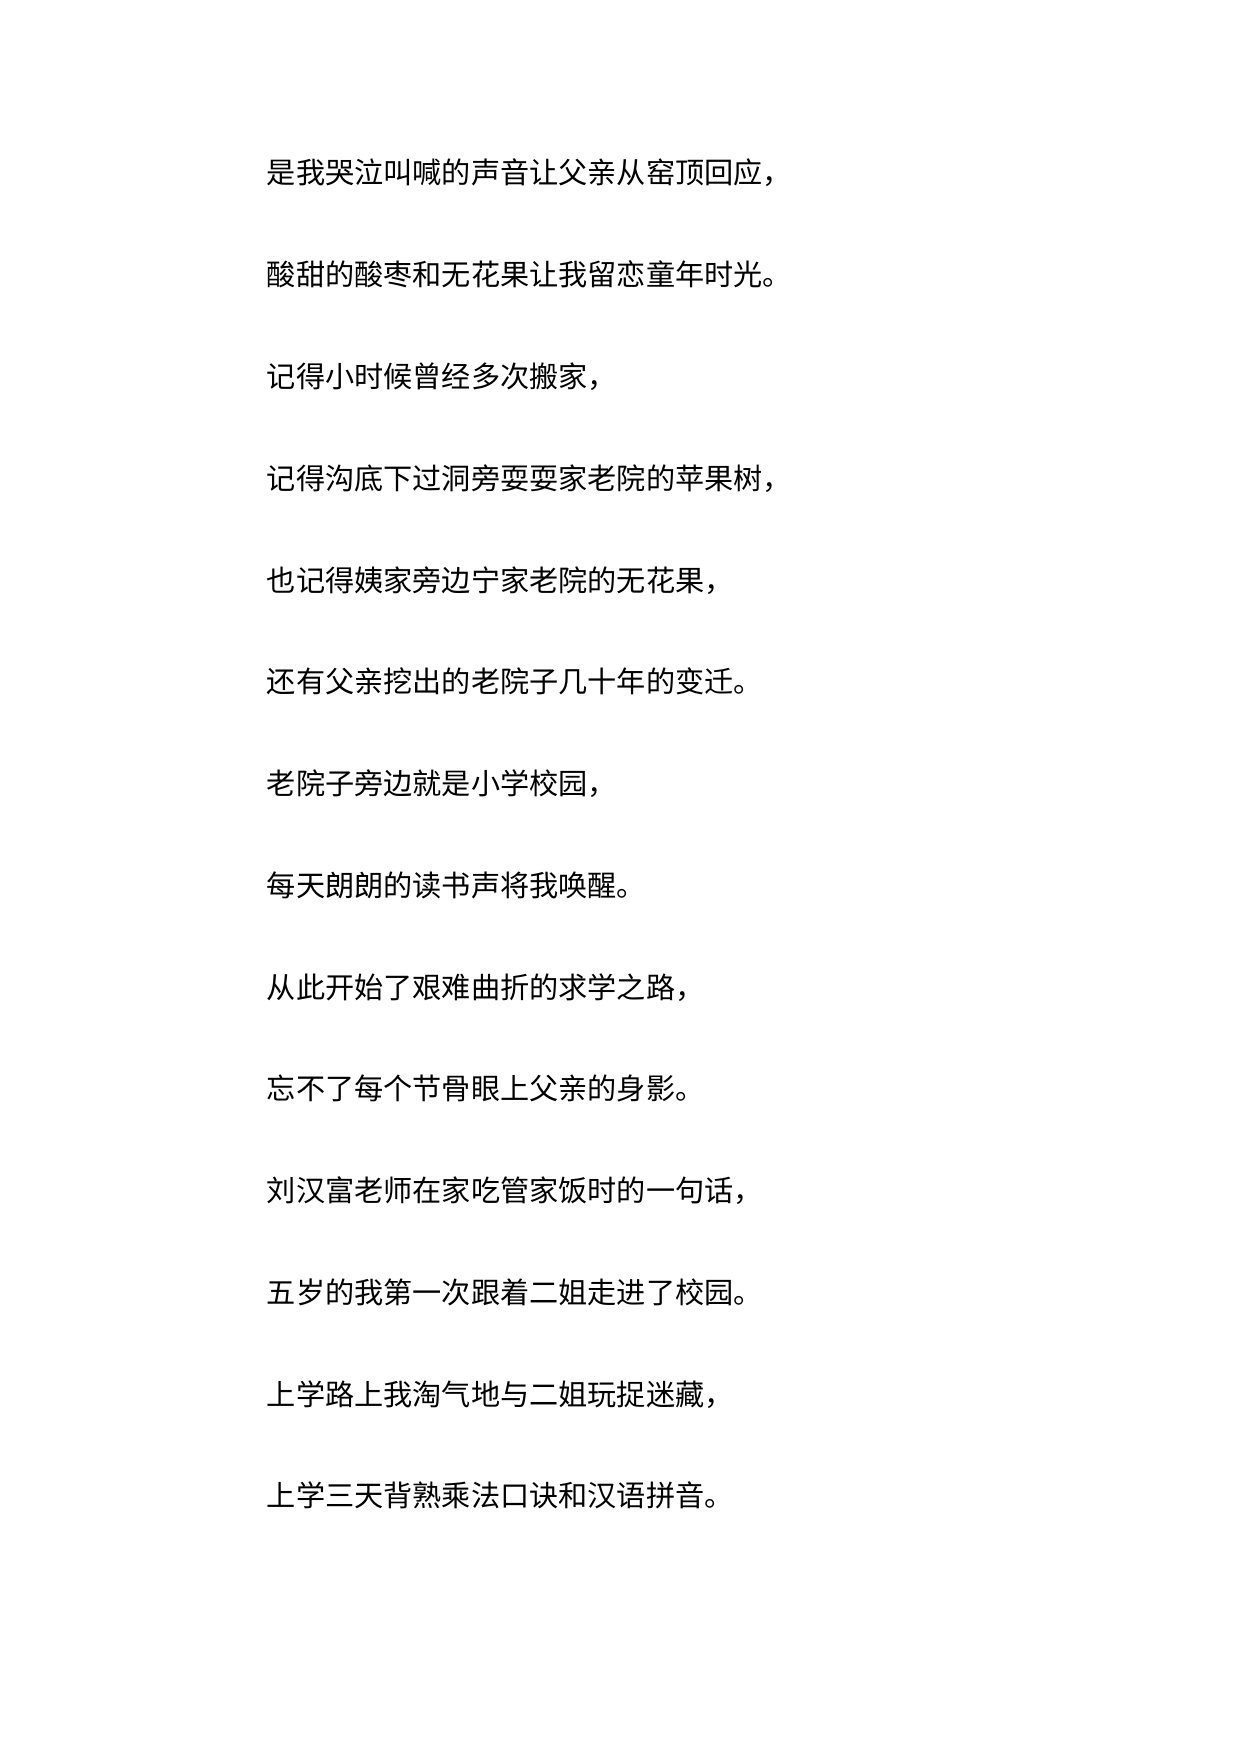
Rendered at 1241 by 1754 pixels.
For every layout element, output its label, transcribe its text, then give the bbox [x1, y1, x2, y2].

text 忘不了每个节骨眼上父亲的身影。 [150, 1066, 1090, 1108]
text 五岁的我第一次跟着二姐走进了校园。 [150, 1269, 1090, 1312]
text 上学三天背熟乘法口诀和汉语拼音。 [150, 1473, 1090, 1515]
text 记得沟底下过洞旁耍耍家老院的苹果树， [150, 455, 1090, 498]
text 记得小时候曾经多次搬家， [150, 353, 1090, 396]
text 从此开始了艰难曲折的求学之路， [150, 964, 1090, 1006]
text 上学路上我淘气地与二姐玩捉迷藏， [150, 1371, 1090, 1413]
text 老院子旁边就是小学校园， [150, 761, 1090, 803]
text 是我哭泣叫喊的声音让父亲从窑顶回应， [150, 150, 1090, 192]
text 每天朗朗的读书声将我唤醒。 [150, 862, 1090, 905]
text 刘汉富老师在家吃管家饭时的一句话， [150, 1168, 1090, 1210]
text 也记得姨家旁边宁家老院的无花果， [150, 557, 1090, 599]
text 酸甜的酸枣和无花果让我留恋童年时光。 [150, 252, 1090, 294]
text 还有父亲挖出的老院子几十年的变迁。 [150, 659, 1090, 701]
